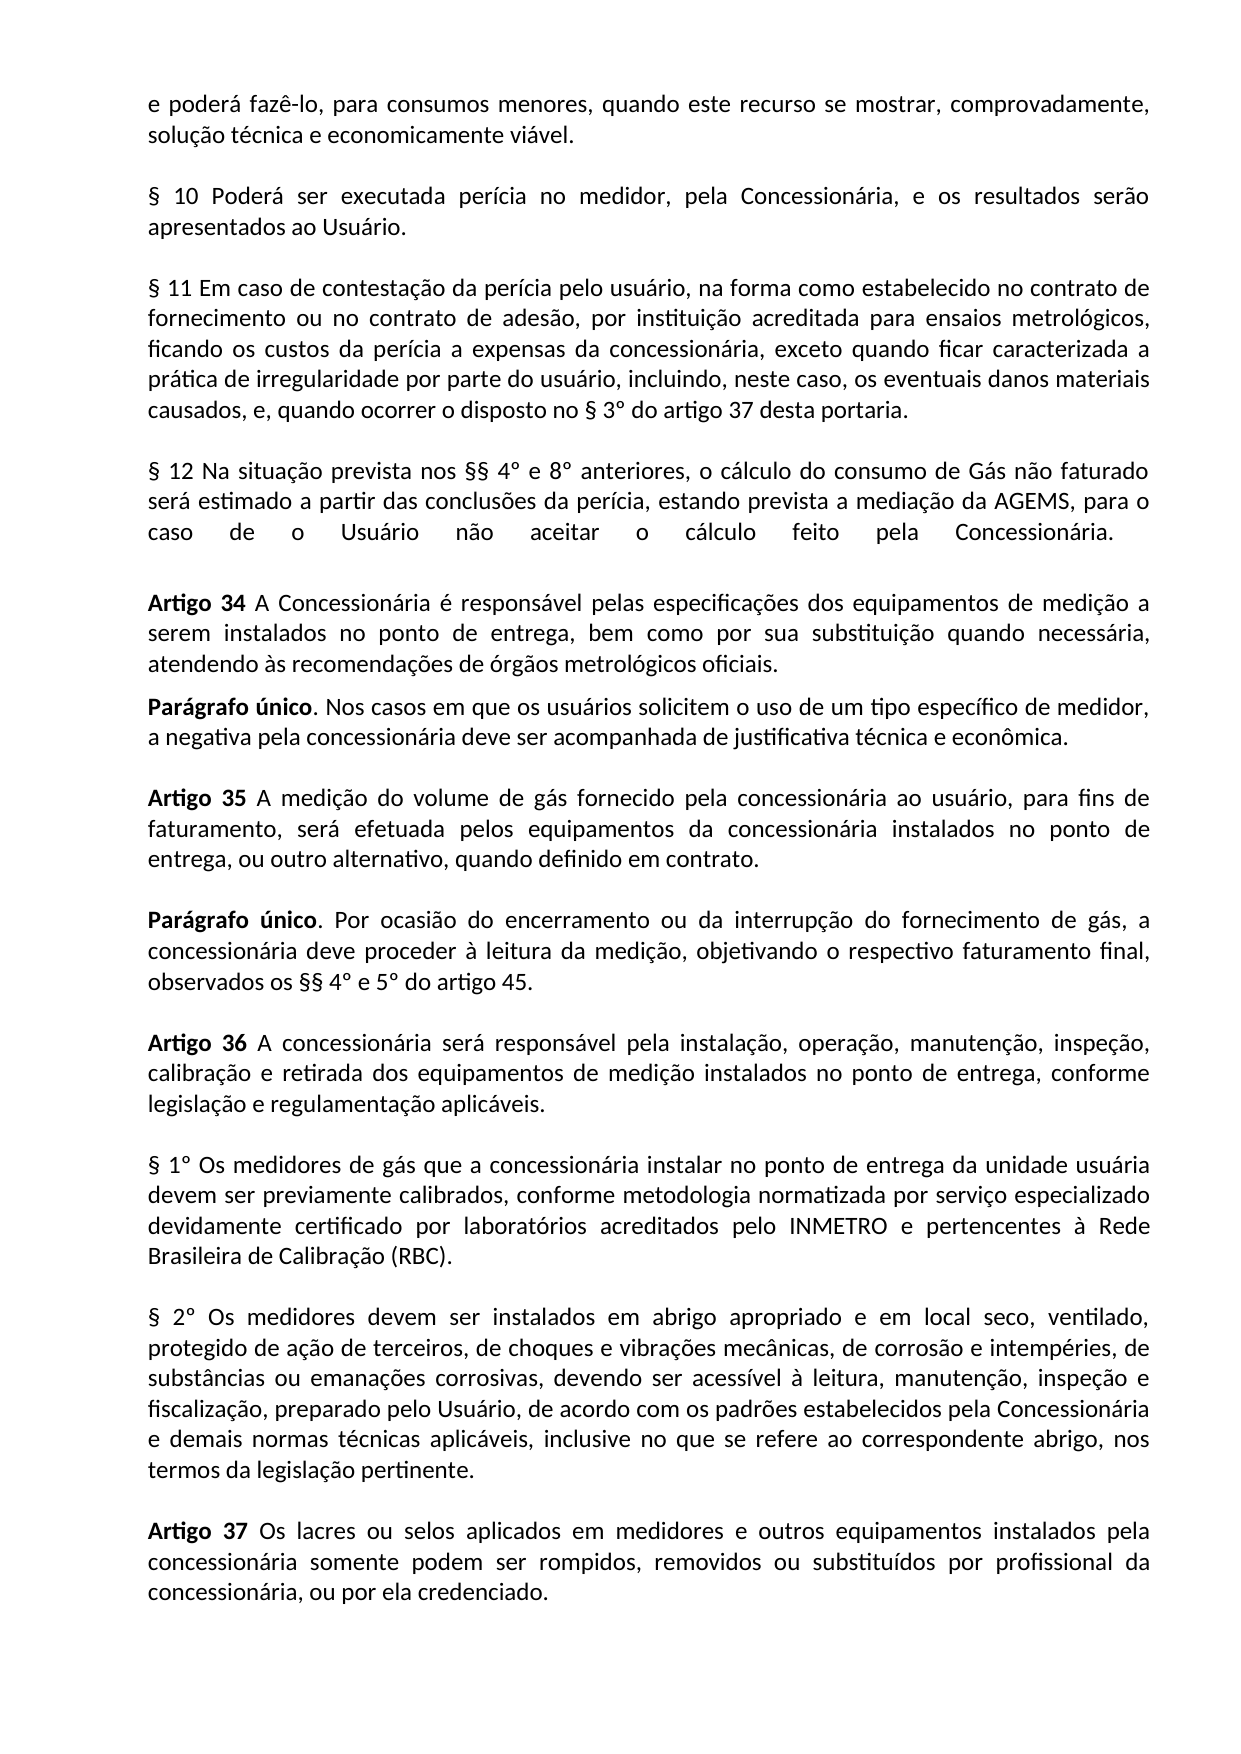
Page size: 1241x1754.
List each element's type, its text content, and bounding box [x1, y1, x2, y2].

text § 12 Na situação prevista nos §§ 4º e 8º anteriores, o cálculo do consumo de Gás não faturado será estimado a partir das conclusões da perícia, estando prevista a mediação da AGEMS, para o caso de o Usuário não aceitar o cálculo feito pela Concessionária. [148, 455, 1152, 574]
text Artigo 35 A medição do volume de gás fornecido pela concessionária ao usuário, para fins de faturamento, será efetuada pelos equipamentos da concessionária instalados no ponto de entrega, ou outro alternativo, quando definido em contrato. [148, 783, 1152, 874]
text § 10 Poderá ser executada perícia no medidor, pela Concessionária, e os resultados serão apresentados ao Usuário. [148, 180, 1152, 241]
text Parágrafo único. Por ocasião do encerramento ou da interrupção do fornecimento de gás, a concessionária deve proceder à leitura da medição, objetivando o respectivo faturamento final, observados os §§ 4º e 5º do artigo 45. [148, 905, 1152, 996]
text Artigo 34 A Concessionária é responsável pelas especificações dos equipamentos de medição a serem instalados no ponto de entrega, bem como por sua substituição quando necessária, atendendo às recomendações de órgãos metrológicos oficiais. [148, 587, 1152, 678]
text § 2º Os medidores devem ser instalados em abrigo apropriado e em local seco, ventilado, protegido de ação de terceiros, de choques e vibrações mecânicas, de corrosão e intempéries, de substâncias ou emanações corrosivas, devendo ser acessível à leitura, manutenção, inspeção e fiscalização, preparado pelo Usuário, de acordo com os padrões estabelecidos pela Concessionária e demais normas técnicas aplicáveis, inclusive no que se refere ao correspondente abrigo, nos termos da legislação pertinente. [148, 1301, 1152, 1484]
text Artigo 36 A concessionária será responsável pela instalação, operação, manutenção, inspeção, calibração e retirada dos equipamentos de medição instalados no ponto de entrega, conforme legislação e regulamentação aplicáveis. [148, 1027, 1152, 1118]
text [148, 89, 1152, 150]
text Artigo 37 Os lacres ou selos aplicados em medidores e outros equipamentos instalados pela concessionária somente podem ser rompidos, removidos ou substituídos por profissional da concessionária, ou por ela credenciado. [148, 1515, 1152, 1607]
text § 11 Em caso de contestação da perícia pelo usuário, na forma como estabelecido no contrato de fornecimento ou no contrato de adesão, por instituição acreditada para ensaios metrológicos, ficando os custos da perícia a expensas da concessionária, exceto quando ficar caracterizada a prática de irregularidade por parte do usuário, incluindo, neste caso, os eventuais danos materiais causados, e, quando ocorrer o disposto no § 3º do artigo 37 desta portaria. [148, 272, 1152, 424]
text Parágrafo único. Nos casos em que os usuários solicitem o uso de um tipo específico de medidor, a negativa pela concessionária deve ser acompanhada de justificativa técnica e econômica. [148, 691, 1152, 752]
text § 1º Os medidores de gás que a concessionária instalar no ponto de entrega da unidade usuária devem ser previamente calibrados, conforme metodologia normatizada por serviço especializado devidamente certificado por laboratórios acreditados pelo INMETRO e pertencentes à Rede Brasileira de Calibração (RBC). [148, 1149, 1152, 1271]
